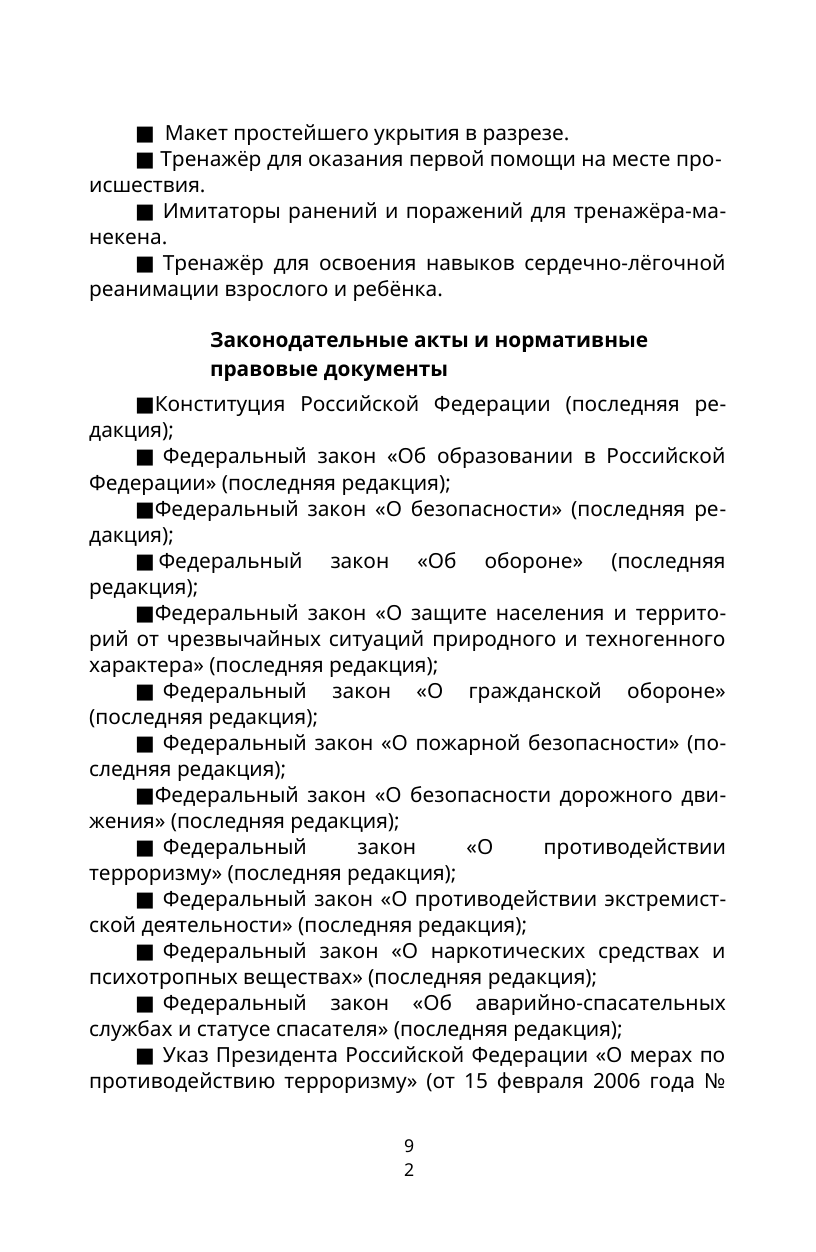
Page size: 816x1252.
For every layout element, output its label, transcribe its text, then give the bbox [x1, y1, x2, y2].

list Федеральный закон «Об аварийно-спасательных службах и статусе спасателя» (последняя редакция); [89, 990, 726, 1042]
list Федеральный закон «О противодействии терроризму» (последняя редакция); [89, 834, 726, 886]
list Федеральный закон «О защите населения и территорий от чрезвычайных ситуаций природного и техногенного характера» (последняя редакция); [89, 599, 726, 677]
list Федеральный закон «О гражданской обороне» (последняя редакция); [89, 677, 726, 729]
list Федеральный закон «О наркотических средствах и психотропных веществах» (последняя редакция); [89, 938, 726, 990]
list Макет простейшего укрытия в разрезе. [135, 119, 726, 146]
list Имитаторы ранений и поражений для тренажёра-манекена. [89, 198, 726, 250]
list Федеральный закон «О безопасности» (последняя редакция); [89, 495, 726, 547]
list Федеральный закон «О противодействии экстремистской деятельности» (последняя редакция); [89, 886, 726, 938]
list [89, 1042, 726, 1094]
list Тренажёр для оказания первой помощи на месте происшествия. [89, 146, 726, 198]
list Федеральный закон «О пожарной безопасности» (последняя редакция); [89, 729, 726, 782]
list Федеральный закон «О безопасности дорожного движения» (последняя редакция); [89, 782, 726, 834]
list Федеральный закон «Об образовании в Российской Федерации» (последняя редакция); [89, 443, 726, 495]
text Законодательные акты и нормативные правовые документы [210, 324, 653, 382]
list Конституция Российской Федерации (последняя редакция); [89, 391, 726, 443]
list Тренажёр для освоения навыков сердечно-лёгочной реанимации взрослого и ребёнка. [89, 250, 726, 302]
list Федеральный закон «Об обороне» (последняя редакция); [89, 547, 726, 599]
